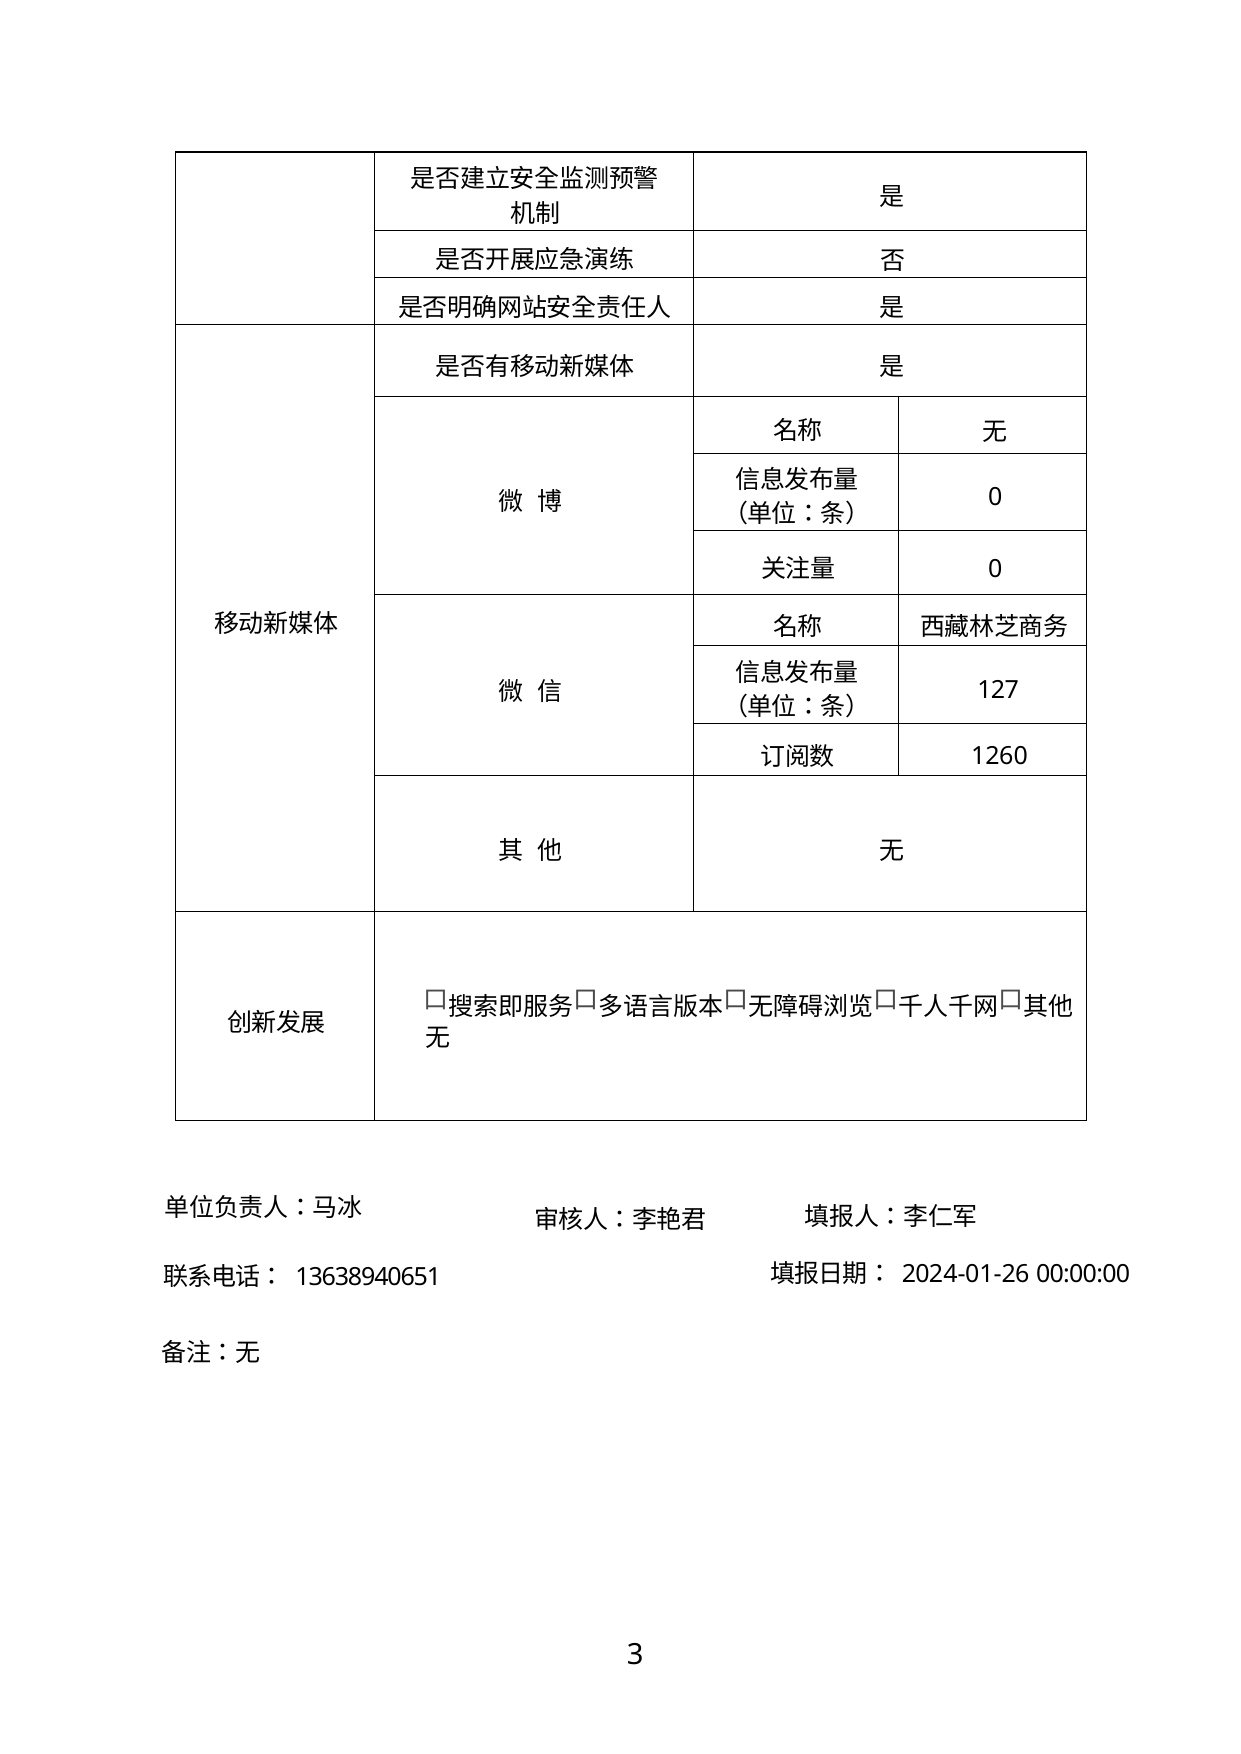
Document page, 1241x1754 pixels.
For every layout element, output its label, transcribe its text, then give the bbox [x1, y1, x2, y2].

table_cell 西藏林芝商务 [899, 595, 1086, 645]
table_cell 其 他 [375, 776, 693, 911]
table_header 单位负责人：马冰 [148, 1181, 493, 1224]
table_cell 口搜索即服务口多语言版本口无障碍浏览口千人千网口其他 无 [375, 912, 1086, 1120]
table_cell 关注量 [694, 531, 898, 594]
table_cell 信息发布量 （单位：条） [694, 454, 898, 530]
table_cell 是否有移动新媒体 [375, 325, 693, 396]
table_cell 0 [899, 454, 1086, 530]
table_header 填报日期： 2024-01-26 00:00:00 [754, 1245, 1219, 1289]
table_cell 0 [899, 531, 1086, 594]
table_cell 信息发布量 （单位：条） [694, 646, 898, 723]
table_cell 微 博 [375, 397, 693, 594]
table_cell 无 [694, 776, 1086, 911]
table_cell 127 [899, 646, 1086, 723]
table_cell 名称 [694, 397, 898, 452]
table_cell 移动新媒体 [176, 325, 374, 911]
table_header 备注：无 [145, 1325, 1077, 1368]
table_cell 微 信 [375, 595, 693, 775]
table_header 是否建立安全监测预警 机制 [375, 153, 693, 230]
table_header 是 [694, 153, 1086, 230]
table_cell 是 [694, 278, 1086, 324]
table_cell 无 [899, 397, 1086, 452]
table_cell 订阅数 [694, 724, 898, 775]
table_header [176, 153, 374, 324]
table_cell 创新发展 [176, 912, 374, 1120]
table_cell 是否明确网站安全责任人 [375, 278, 693, 324]
table_cell 是否开展应急演练 [375, 231, 693, 277]
table_cell 名称 [694, 595, 898, 645]
table_cell 是 [694, 325, 1086, 396]
table_cell 1260 [899, 724, 1086, 775]
table_cell 否 [694, 231, 1086, 277]
table_header 联系电话： 13638940651 [148, 1247, 752, 1293]
